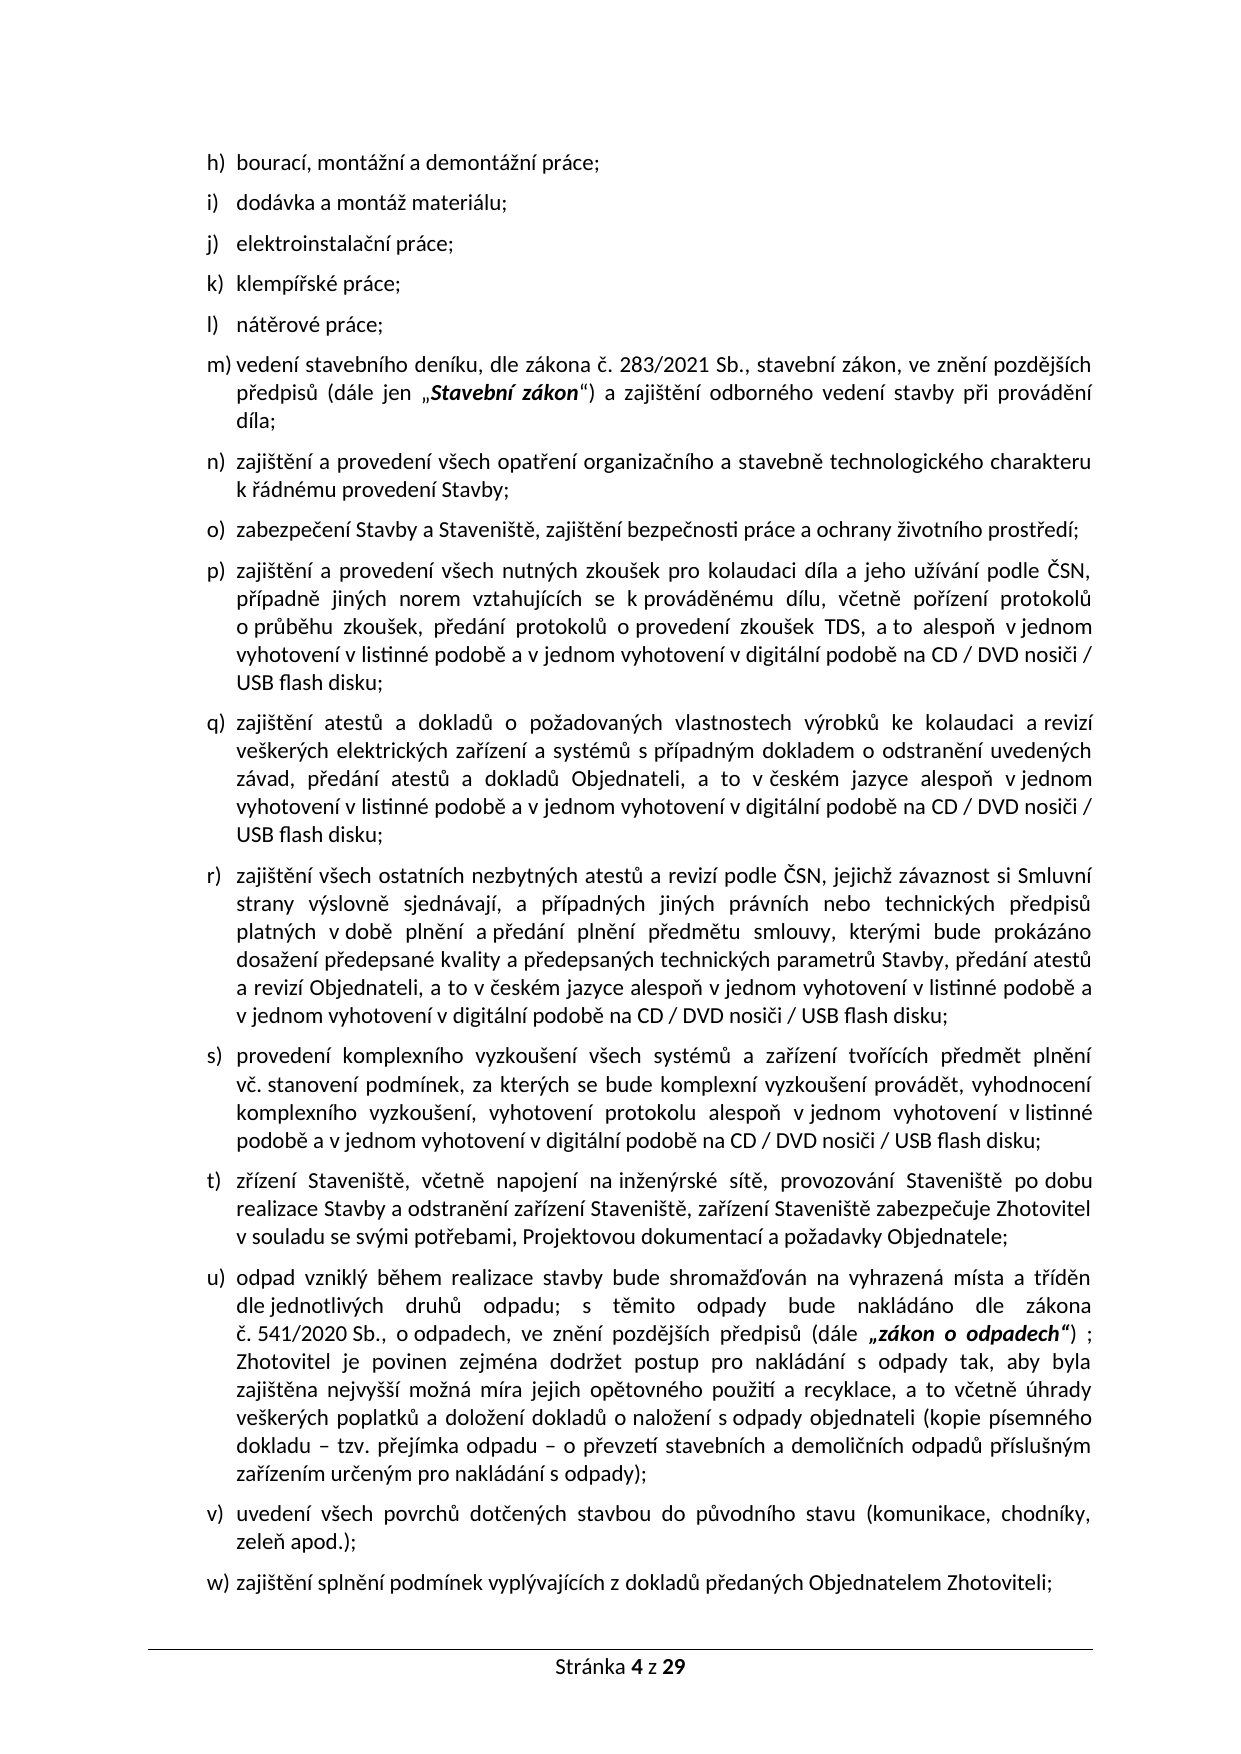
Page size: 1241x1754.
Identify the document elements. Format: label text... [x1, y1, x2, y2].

list zajištění atestů a dokladů o požadovaných vlastnostech výrobků ke kolaudaci a revizí veškerých elektrických zařízení a systémů s případným dokladem o odstranění uvedených závad, předání atestů a dokladů Objednateli, a to v českém jazyce alespoň v jednom vyhotovení v listinné podobě a v jednom vyhotovení v digitální podobě na CD / DVD nosiči / USB flash disku; [207, 708, 1093, 848]
list bourací, montážní a demontážní práce; [207, 148, 1093, 176]
list klempířské práce; [207, 269, 1093, 297]
list zajištění splnění podmínek vyplývajících z dokladů předaných Objednatelem Zhotoviteli; [207, 1568, 1093, 1596]
list odpad vzniklý během realizace stavby bude shromažďován na vyhrazená místa a tříděn dle jednotlivých druhů odpadu; s těmito odpady bude nakládáno dle zákona č. 541/2020 Sb., o odpadech, ve znění pozdějších předpisů (dále „zákon o odpadech“) ; Zhotovitel je povinen zejména dodržet postup pro nakládání s odpady tak, aby byla zajištěna nejvyšší možná míra jejich opětovného použití a recyklace, a to včetně úhrady veškerých poplatků a doložení dokladů o naložení s odpady objednateli (kopie písemného dokladu – tzv. přejímka odpadu – o převzetí stavebních a demoličních odpadů příslušným zařízením určeným pro nakládání s odpady); [207, 1263, 1093, 1487]
list nátěrové práce; [207, 310, 1093, 338]
list zajištění a provedení všech opatření organizačního a stavebně technologického charakteru k řádnému provedení Stavby; [207, 447, 1093, 503]
list zajištění a provedení všech nutných zkoušek pro kolaudaci díla a jeho užívání podle ČSN, případně jiných norem vztahujících se k prováděnému dílu, včetně pořízení protokolů o průběhu zkoušek, předání protokolů o provedení zkoušek TDS, a to alespoň v jednom vyhotovení v listinné podobě a v jednom vyhotovení v digitální podobě na CD / DVD nosiči / USB flash disku; [207, 556, 1093, 696]
list dodávka a montáž materiálu; [207, 188, 1093, 216]
list provedení komplexního vyzkoušení všech systémů a zařízení tvořících předmět plnění vč. stanovení podmínek, za kterých se bude komplexní vyzkoušení provádět, vyhodnocení komplexního vyzkoušení, vyhotovení protokolu alespoň v jednom vyhotovení v listinné podobě a v jednom vyhotovení v digitální podobě na CD / DVD nosiči / USB flash disku; [207, 1042, 1093, 1154]
list vedení stavebního deníku, dle zákona č. 283/2021 Sb., stavební zákon, ve znění pozdějších předpisů (dále jen „Stavební zákon“) a zajištění odborného vedení stavby při provádění díla; [207, 350, 1093, 434]
list zajištění všech ostatních nezbytných atestů a revizí podle ČSN, jejichž závaznost si Smluvní strany výslovně sjednávají, a případných jiných právních nebo technických předpisů platných v době plnění a předání plnění předmětu smlouvy, kterými bude prokázáno dosažení předepsané kvality a předepsaných technických parametrů Stavby, předání atestů a revizí Objednateli, a to v českém jazyce alespoň v jednom vyhotovení v listinné podobě a v jednom vyhotovení v digitální podobě na CD / DVD nosiči / USB flash disku; [207, 861, 1093, 1029]
list zabezpečení Stavby a Staveniště, zajištění bezpečnosti práce a ochrany životního prostředí; [207, 515, 1093, 543]
list zřízení Staveniště, včetně napojení na inženýrské sítě, provozování Staveniště po dobu realizace Stavby a odstranění zařízení Staveniště, zařízení Staveniště zabezpečuje Zhotovitel v souladu se svými potřebami, Projektovou dokumentací a požadavky Objednatele; [207, 1166, 1093, 1250]
list elektroinstalační práce; [207, 229, 1093, 257]
list uvedení všech povrchů dotčených stavbou do původního stavu (komunikace, chodníky, zeleň apod.); [207, 1499, 1093, 1556]
